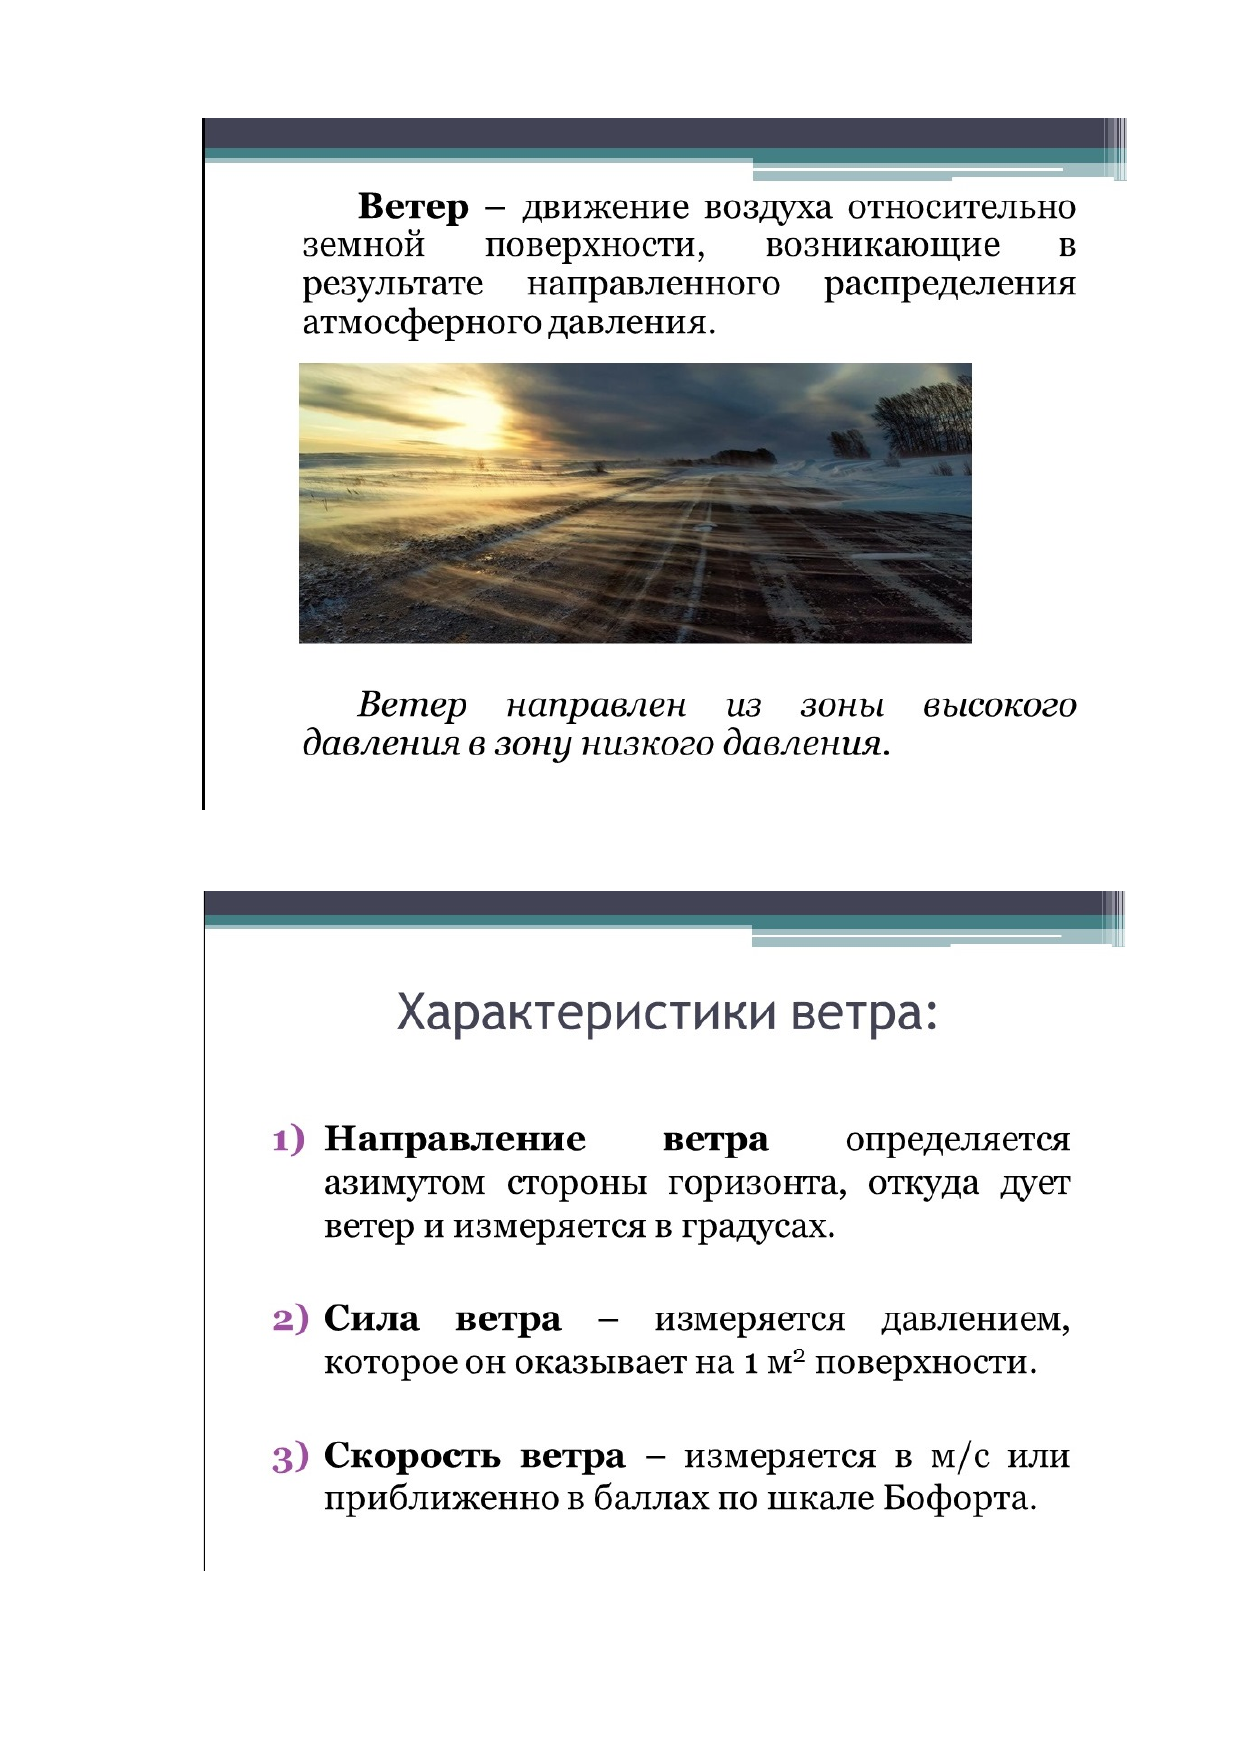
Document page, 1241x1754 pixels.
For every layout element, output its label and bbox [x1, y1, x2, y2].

picture [202, 118, 1127, 810]
picture [203, 891, 1125, 1571]
